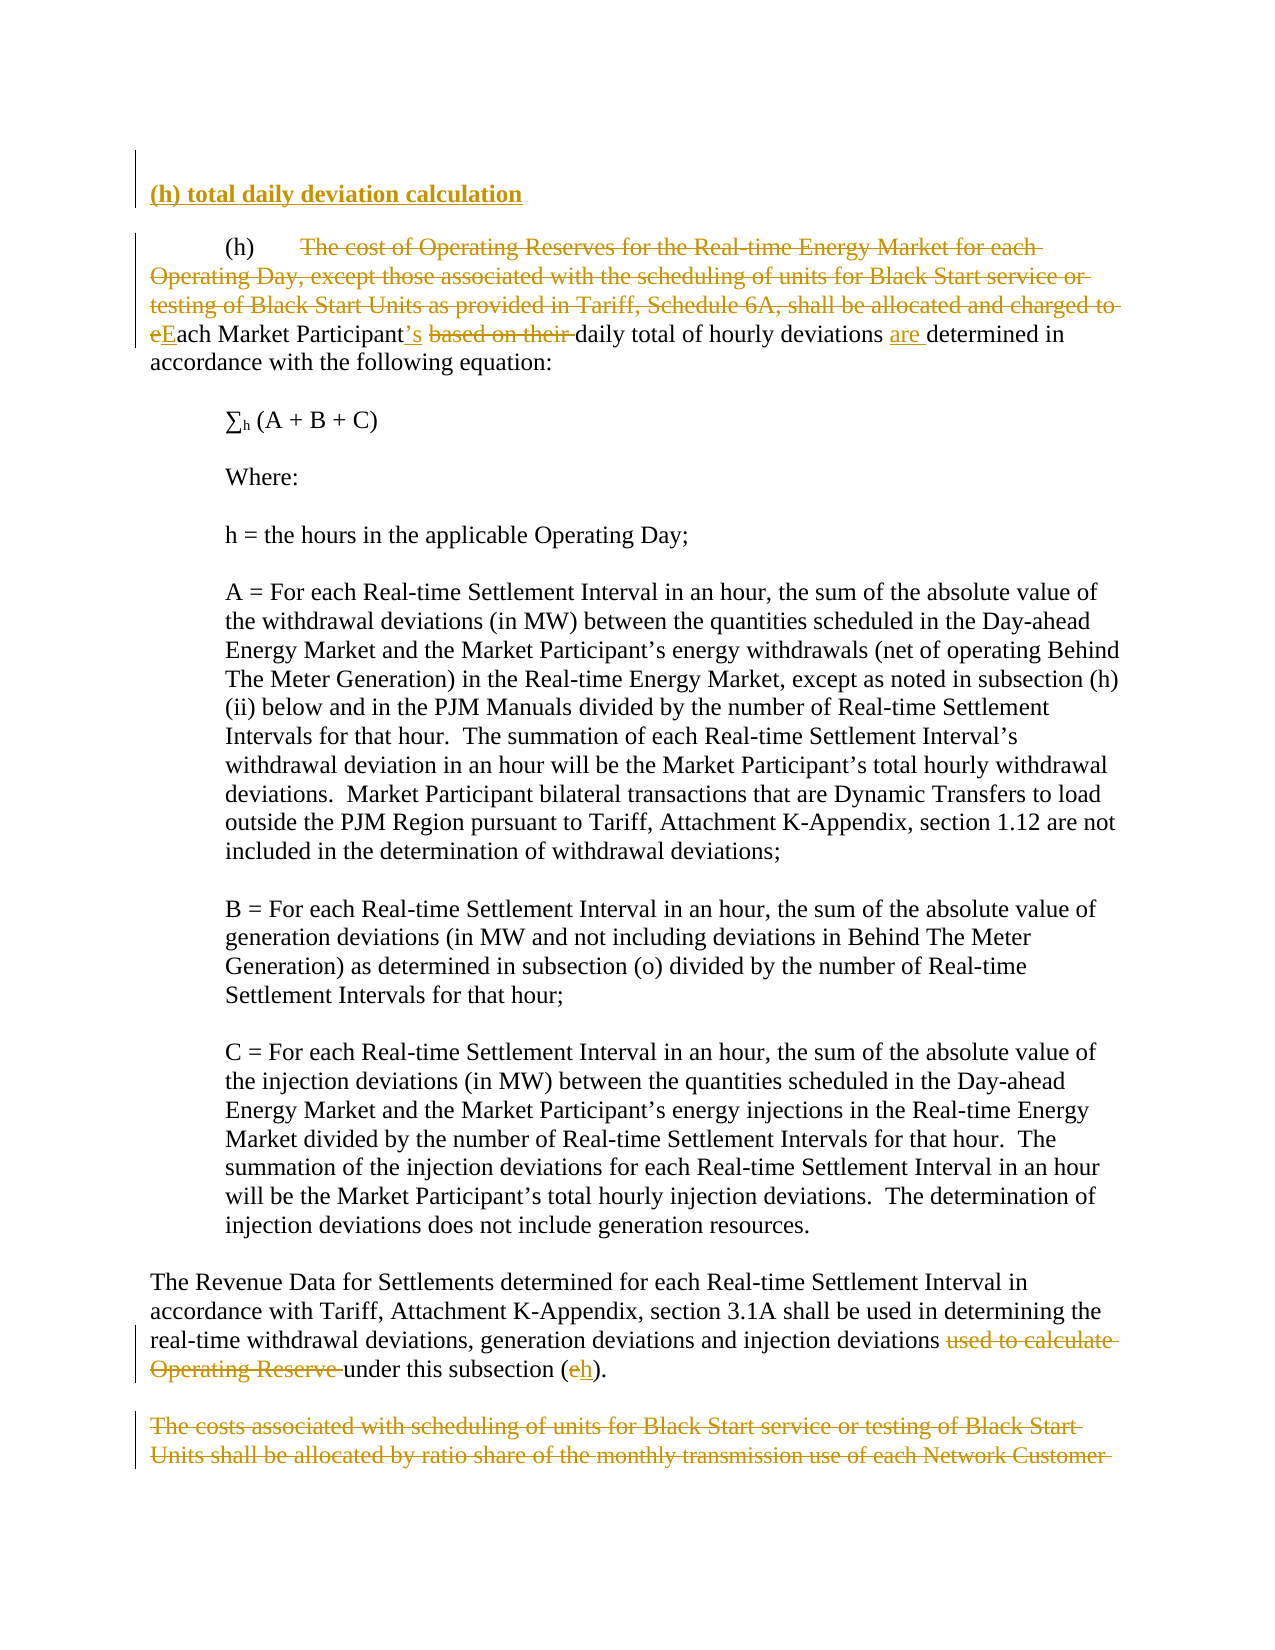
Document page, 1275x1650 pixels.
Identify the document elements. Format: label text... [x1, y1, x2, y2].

text A = For each Real-time Settlement Interval in an hour, the sum of the absolute value of the withdrawal deviations (in MW) between the quantities scheduled in the Day-ahead Energy Market and the Market Participant’s energy withdrawals (net of operating Behind The Meter Generation) in the Real-time Energy Market, except as noted in subsection (h)(ii) below and in the PJM Manuals divided by the number of Real-time Settlement Intervals for that hour. The summation of each Real-time Settlement Interval’s withdrawal deviation in an hour will be the Market Participant’s total hourly withdrawal deviations. Market Participant bilateral transactions that are Dynamic Transfers to load outside the PJM Region pursuant to Tariff, Attachment K-Appendix, section 1.12 are not included in the determination of withdrawal deviations; [225, 577, 1125, 865]
text C = For each Real-time Settlement Interval in an hour, the sum of the absolute value of the injection deviations (in MW) between the quantities scheduled in the Day-ahead Energy Market and the Market Participant’s energy injections in the Real-time Energy Market divided by the number of Real-time Settlement Intervals for that hour. The summation of the injection deviations for each Real-time Settlement Interval in an hour will be the Market Participant’s total hourly injection deviations. The determination of injection deviations does not include generation resources. [225, 1037, 1125, 1239]
text ∑h (A + B + C) [150, 405, 1125, 434]
text The Revenue Data for Settlements determined for each Real-time Settlement Interval in accordance with Tariff, Attachment K-Appendix, section 3.1A shall be used in determining the real-time withdrawal deviations, generation deviations and injection deviations under this subsection (). [150, 1267, 1125, 1382]
text Where: [150, 462, 1125, 491]
text h = the hours in the applicable Operating Day; [225, 520, 1050, 549]
text (h) ach Market Participant daily total of hourly deviations determined in accordance with the following equation: [150, 232, 1125, 376]
text B = For each Real-time Settlement Interval in an hour, the sum of the absolute value of generation deviations (in MW and not including deviations in Behind The Meter Generation) as determined in subsection (o) divided by the number of Real-time Settlement Intervals for that hour; [225, 894, 1125, 1009]
